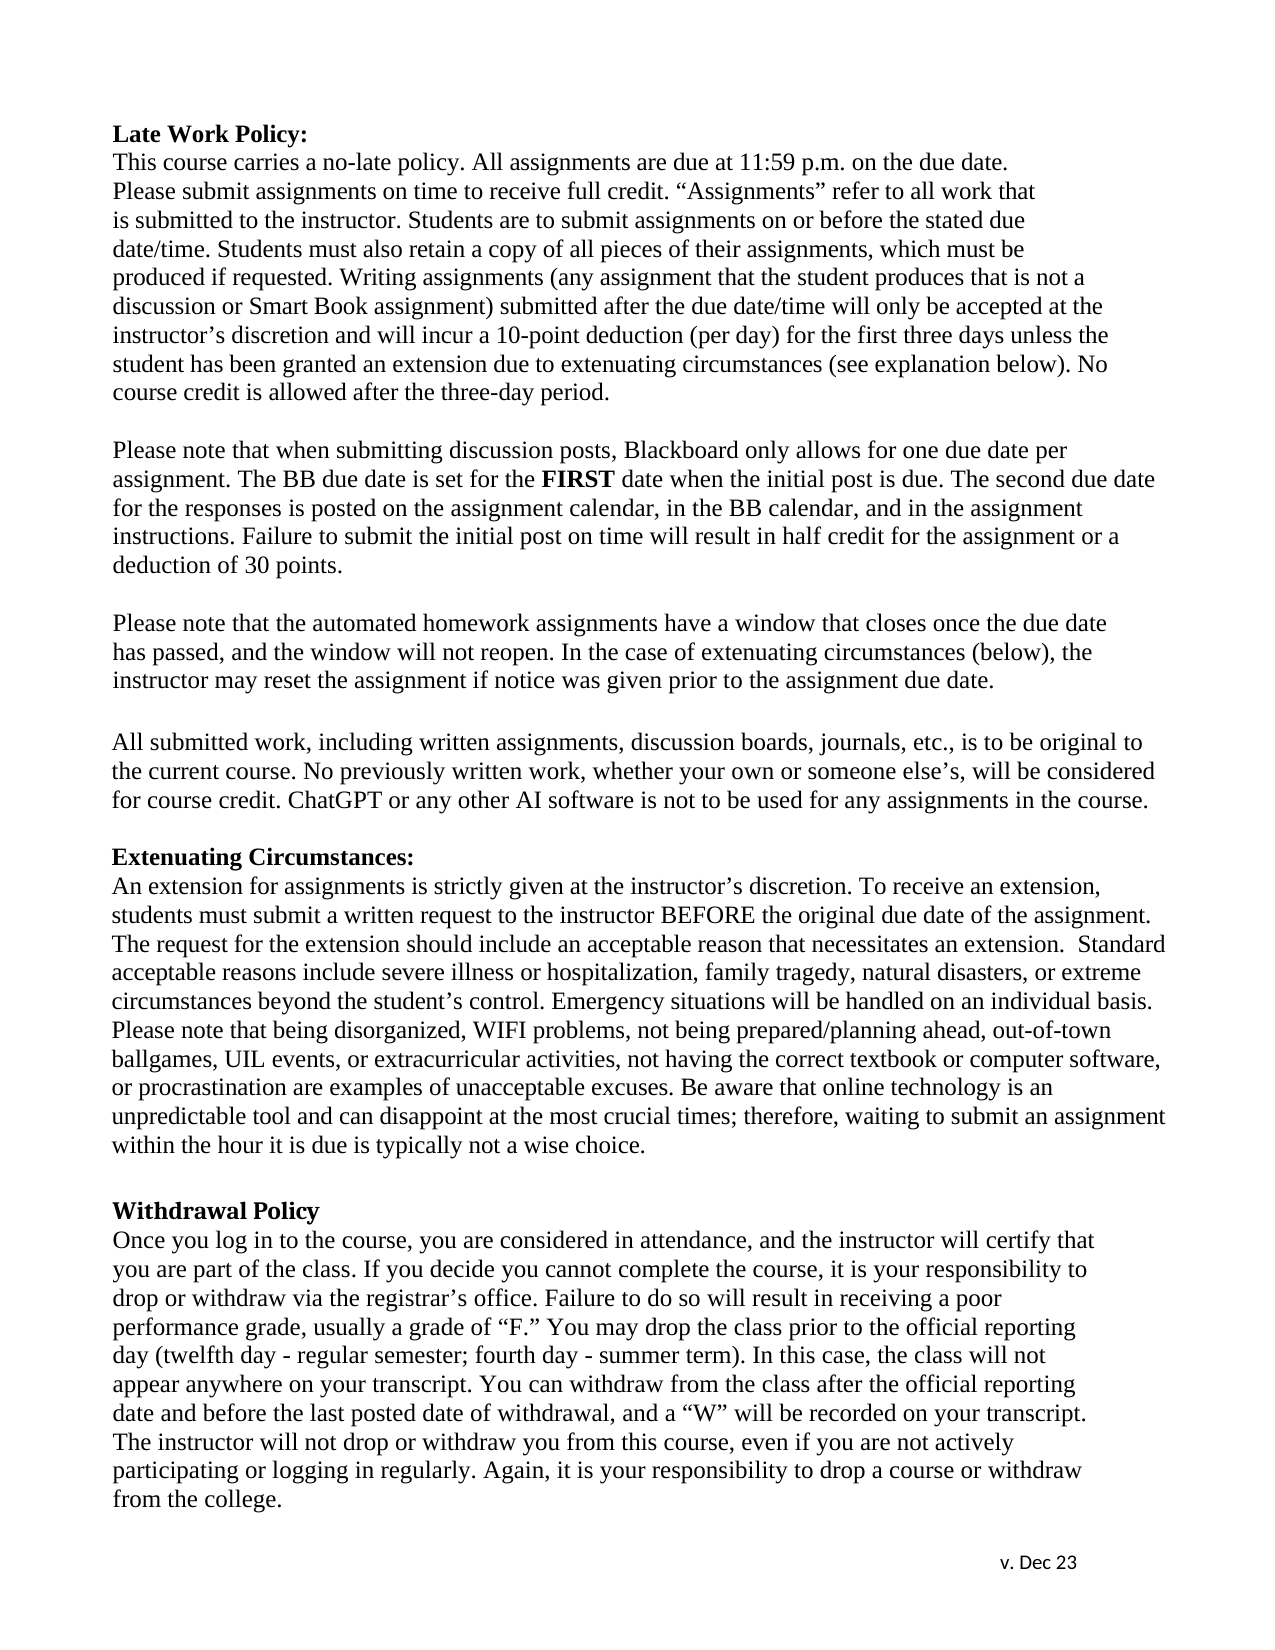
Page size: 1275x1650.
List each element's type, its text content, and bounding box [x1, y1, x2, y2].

subtitle Late Work Policy: [112, 119, 1173, 147]
subtitle Please submit assignments on time to receive full credit. “Assignments” refer to all work that [112, 176, 1173, 205]
subtitle This course carries a no-late policy. All assignments are due at 11:59 p.m. on the due date. [112, 147, 1173, 176]
text Once you log in to the course, you are considered in attendance, and the instructor will certify that you are part of the class. If you decide you cannot complete the course, it is your responsibility to drop or withdraw via the registrar’s office. Failure to do so will result in receiving a poor performance grade, usually a grade of “F.” You may drop the class prior to the official reporting day (twelfth day - regular semester; fourth day - summer term). In this case, the class will not appear anywhere on your transcript. You can withdraw from the class after the official reporting date and before the last posted date of withdrawal, and a “W” will be recorded on your transcript. The instructor will not drop or withdraw you from this course, even if you are not actively participating or logging in regularly. Again, it is your responsibility to drop a course or withdraw from the college. [112, 1226, 1105, 1513]
subtitle produced if requested. Writing assignments (any assignment that the student produces that is not a discussion or Smart Book assignment) submitted after the due date/time will only be accepted at the instructor’s discretion and will incur a 10-point deduction (per day) for the first three days unless the student has been granted an extension due to extenuating circumstances (see explanation below). No course credit is allowed after the three-day period. [112, 262, 1173, 406]
subtitle is submitted to the instructor. Students are to submit assignments on or before the stated due [112, 205, 1173, 234]
text Extenuating Circumstances: [111, 842, 1173, 871]
subtitle An extension for assignments is strictly given at the instructor’s discretion. To receive an extension, students must submit a written request to the instructor BEFORE the original due date of the assignment. The request for the extension should include an acceptable reason that necessitates an extension. Standard acceptable reasons include severe illness or hospitalization, family tragedy, natural disasters, or extreme circumstances beyond the student’s control. Emergency situations will be handled on an individual basis. Please note that being disorganized, WIFI problems, not being prepared/planning ahead, out-of-town ballgames, UIL events, or extracurricular activities, not having the correct textbook or computer software, or procrastination are examples of unacceptable excuses. Be aware that online technology is an unpredictable tool and can disappoint at the most crucial times; therefore, waiting to submit an assignment within the hour it is due is typically not a wise choice. [111, 871, 1173, 1159]
text Please note that when submitting discussion posts, Blackboard only allows for one due date per assignment. The BB due date is set for the FIRST date when the initial post is due. The second due date for the responses is posted on the assignment calendar, in the BB calendar, and in the assignment instructions. Failure to submit the initial post on time will result in half credit for the assignment or a deduction of 30 points. [112, 435, 1173, 579]
text Please note that the automated homework assignments have a window that closes once the due date has passed, and the window will not reopen. In the case of extenuating circumstances (below), the instructor may reset the assignment if notice was given prior to the assignment due date. [112, 608, 1144, 694]
subtitle Withdrawal Policy [112, 1197, 1173, 1226]
subtitle date/time. Students must also retain a copy of all pieces of their assignments, which must be [112, 234, 1173, 262]
subtitle All submitted work, including written assignments, discussion boards, journals, etc., is to be original to the current course. No previously written work, whether your own or someone else’s, will be considered for course credit. ChatGPT or any other AI software is not to be used for any assignments in the course. [111, 727, 1173, 813]
